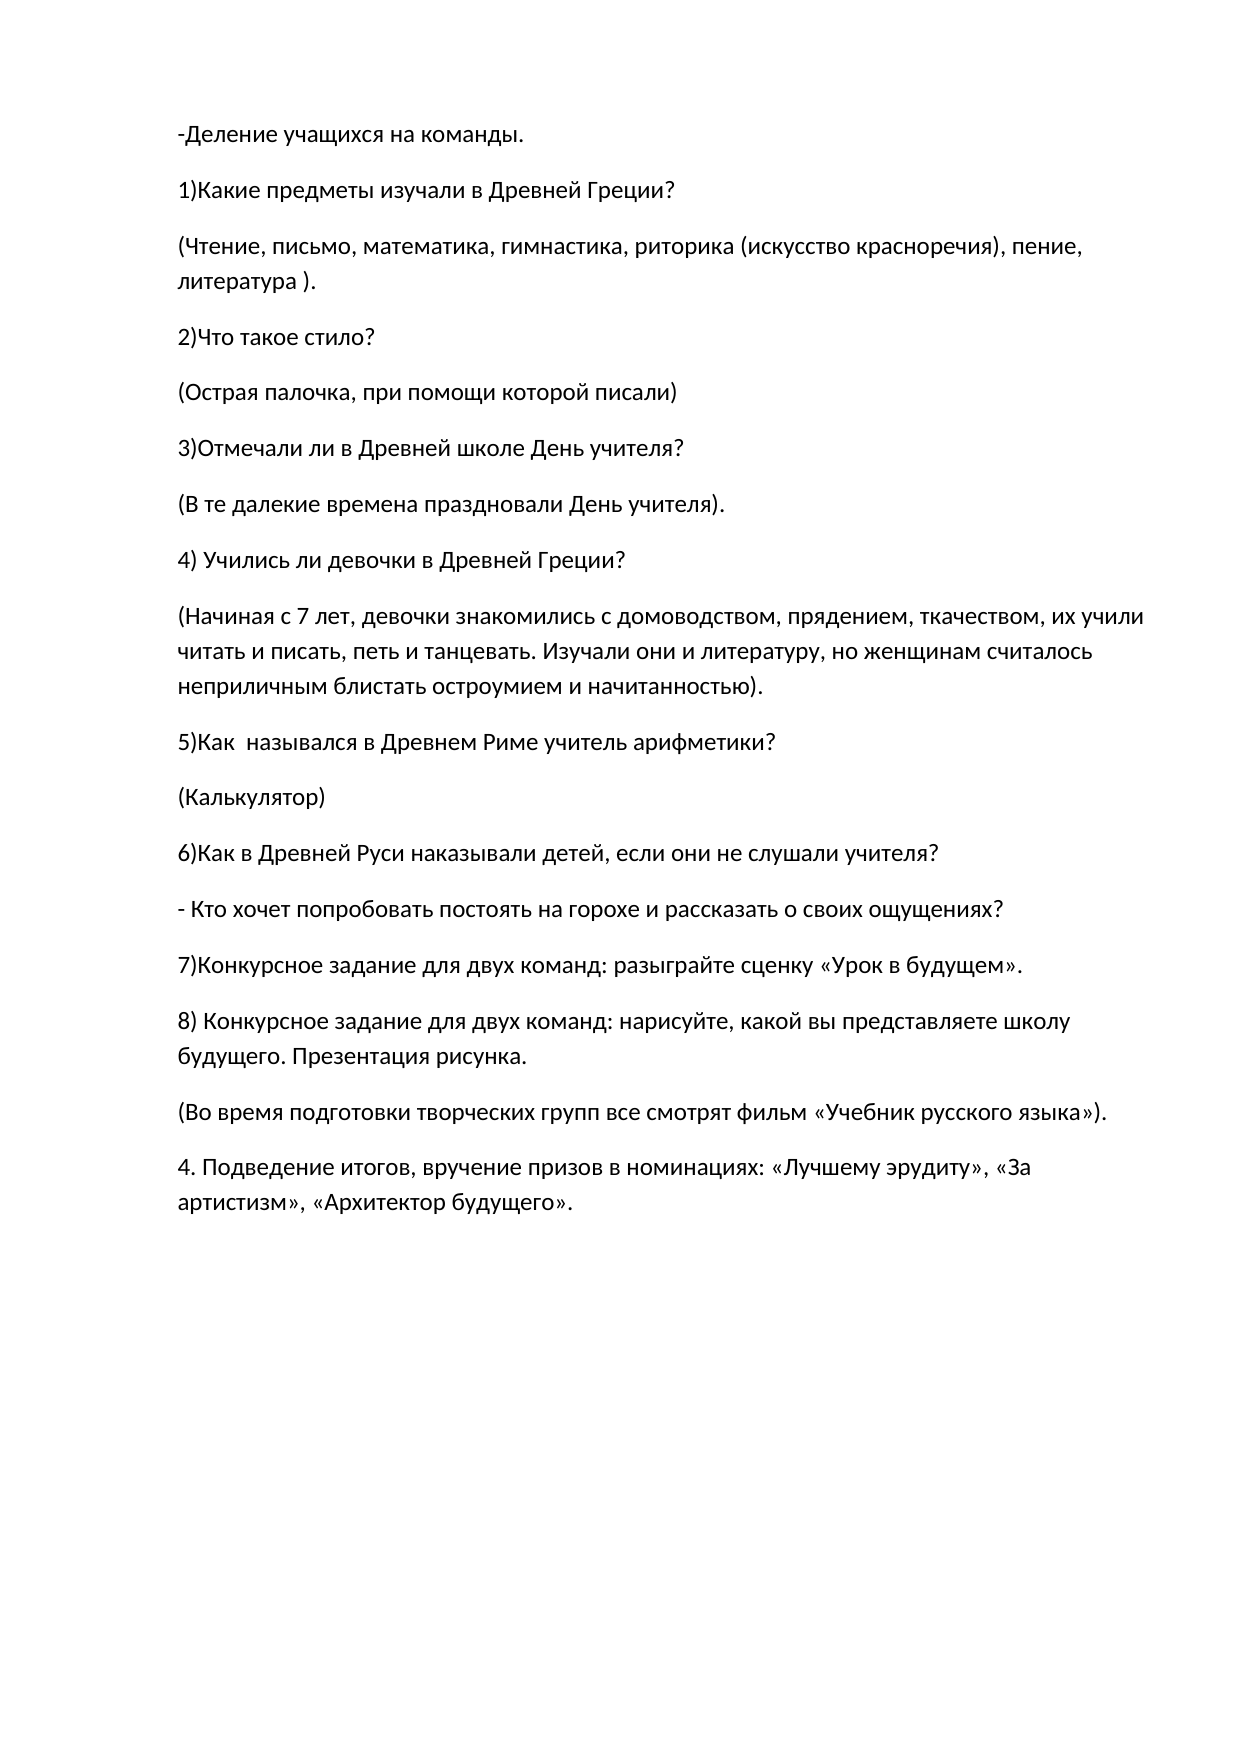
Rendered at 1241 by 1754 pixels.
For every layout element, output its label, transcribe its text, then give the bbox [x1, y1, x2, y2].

text 8) Конкурсное задание для двух команд: нарисуйте, какой вы представляете школу будущего. Презентация рисунка. [177, 1005, 1152, 1070]
text 2)Что такое стило? [177, 321, 1152, 351]
text 3)Отмечали ли в Древней школе День учителя? [177, 432, 1152, 463]
text (Острая палочка, при помощи которой писали) [177, 376, 1152, 407]
text 5)Как назывался в Древнем Риме учитель арифметики? [177, 726, 1152, 756]
text 7)Конкурсное задание для двух команд: разыграйте сценку «Урок в будущем». [177, 949, 1152, 979]
text - Кто хочет попробовать постоять на горохе и рассказать о своих ощущениях? [177, 893, 1152, 924]
text 4) Учились ли девочки в Древней Греции? [177, 544, 1152, 574]
text (Калькулятор) [177, 781, 1152, 812]
text (В те далекие времена праздновали День учителя). [177, 488, 1152, 519]
text (Чтение, письмо, математика, гимнастика, риторика (искусство красноречия), пение, литература ). [177, 230, 1152, 295]
text (Во время подготовки творческих групп все смотрят фильм «Учебник русского языка»). [177, 1096, 1152, 1126]
text 1)Какие предметы изучали в Древней Греции? [177, 174, 1152, 204]
text 6)Как в Древней Руси наказывали детей, если они не слушали учителя? [177, 837, 1152, 868]
text -Деление учащихся на команды. [177, 118, 1152, 149]
text 4. Подведение итогов, вручение призов в номинациях: «Лучшему эрудиту», «За артистизм», «Архитектор будущего». [177, 1151, 1152, 1217]
text (Начиная с 7 лет, девочки знакомились с домоводством, прядением, ткачеством, их учили читать и писать, петь и танцевать. Изучали они и литературу, но женщинам считалось неприличным блистать остроумием и начитанностью). [177, 600, 1152, 700]
